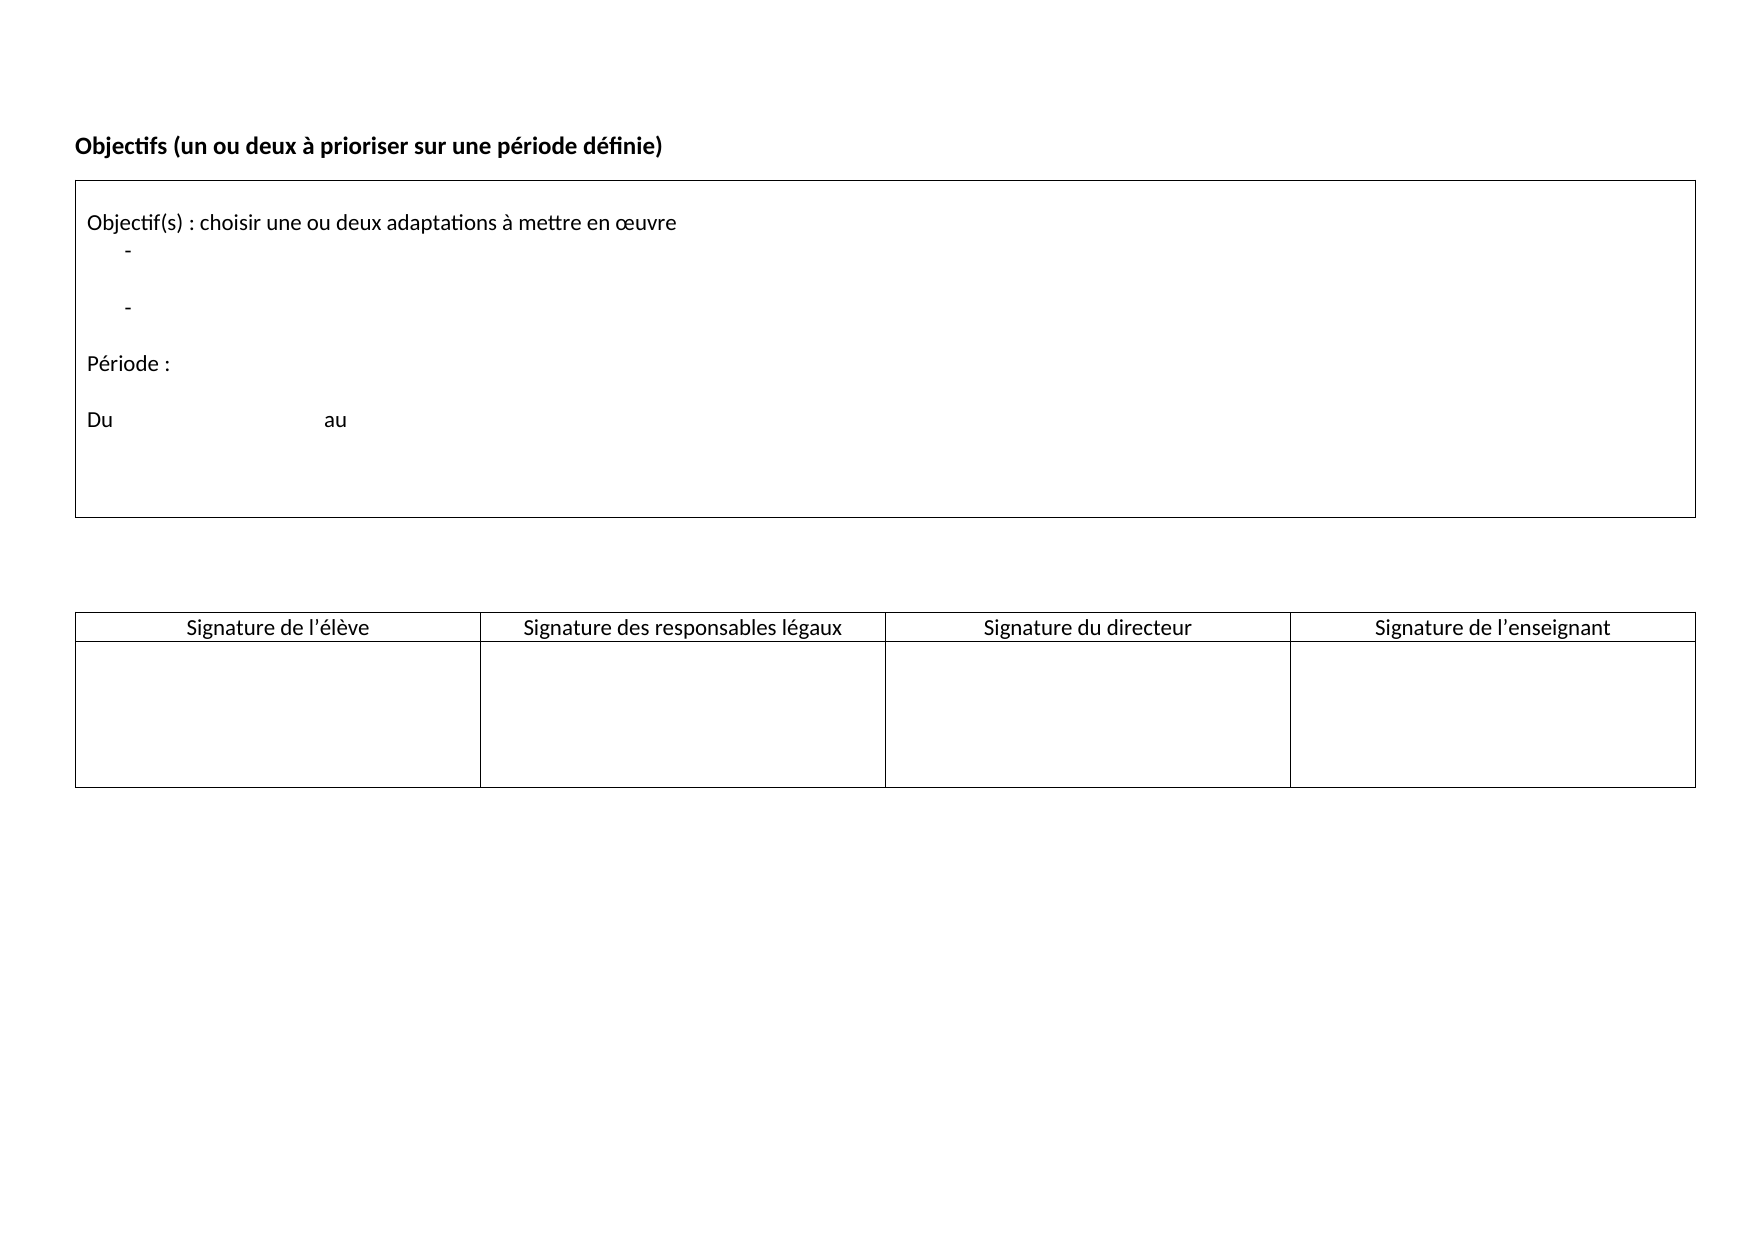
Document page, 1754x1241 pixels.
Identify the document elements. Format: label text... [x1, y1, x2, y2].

table_header Signature des responsables légaux [481, 613, 885, 641]
table_header Signature du directeur [886, 613, 1290, 641]
table_cell [481, 642, 885, 787]
table_cell [1291, 642, 1695, 787]
table_cell [76, 642, 480, 787]
table_header Signature de l’élève [76, 613, 480, 641]
table_cell [886, 642, 1290, 787]
table_header Objectif(s) : choisir une ou deux adaptations à mettre en œuvre Période : Du au [76, 181, 1695, 517]
text Objectifs (un ou deux à prioriser sur une période définie) [75, 130, 1695, 160]
table_header Signature de l’enseignant [1291, 613, 1695, 641]
